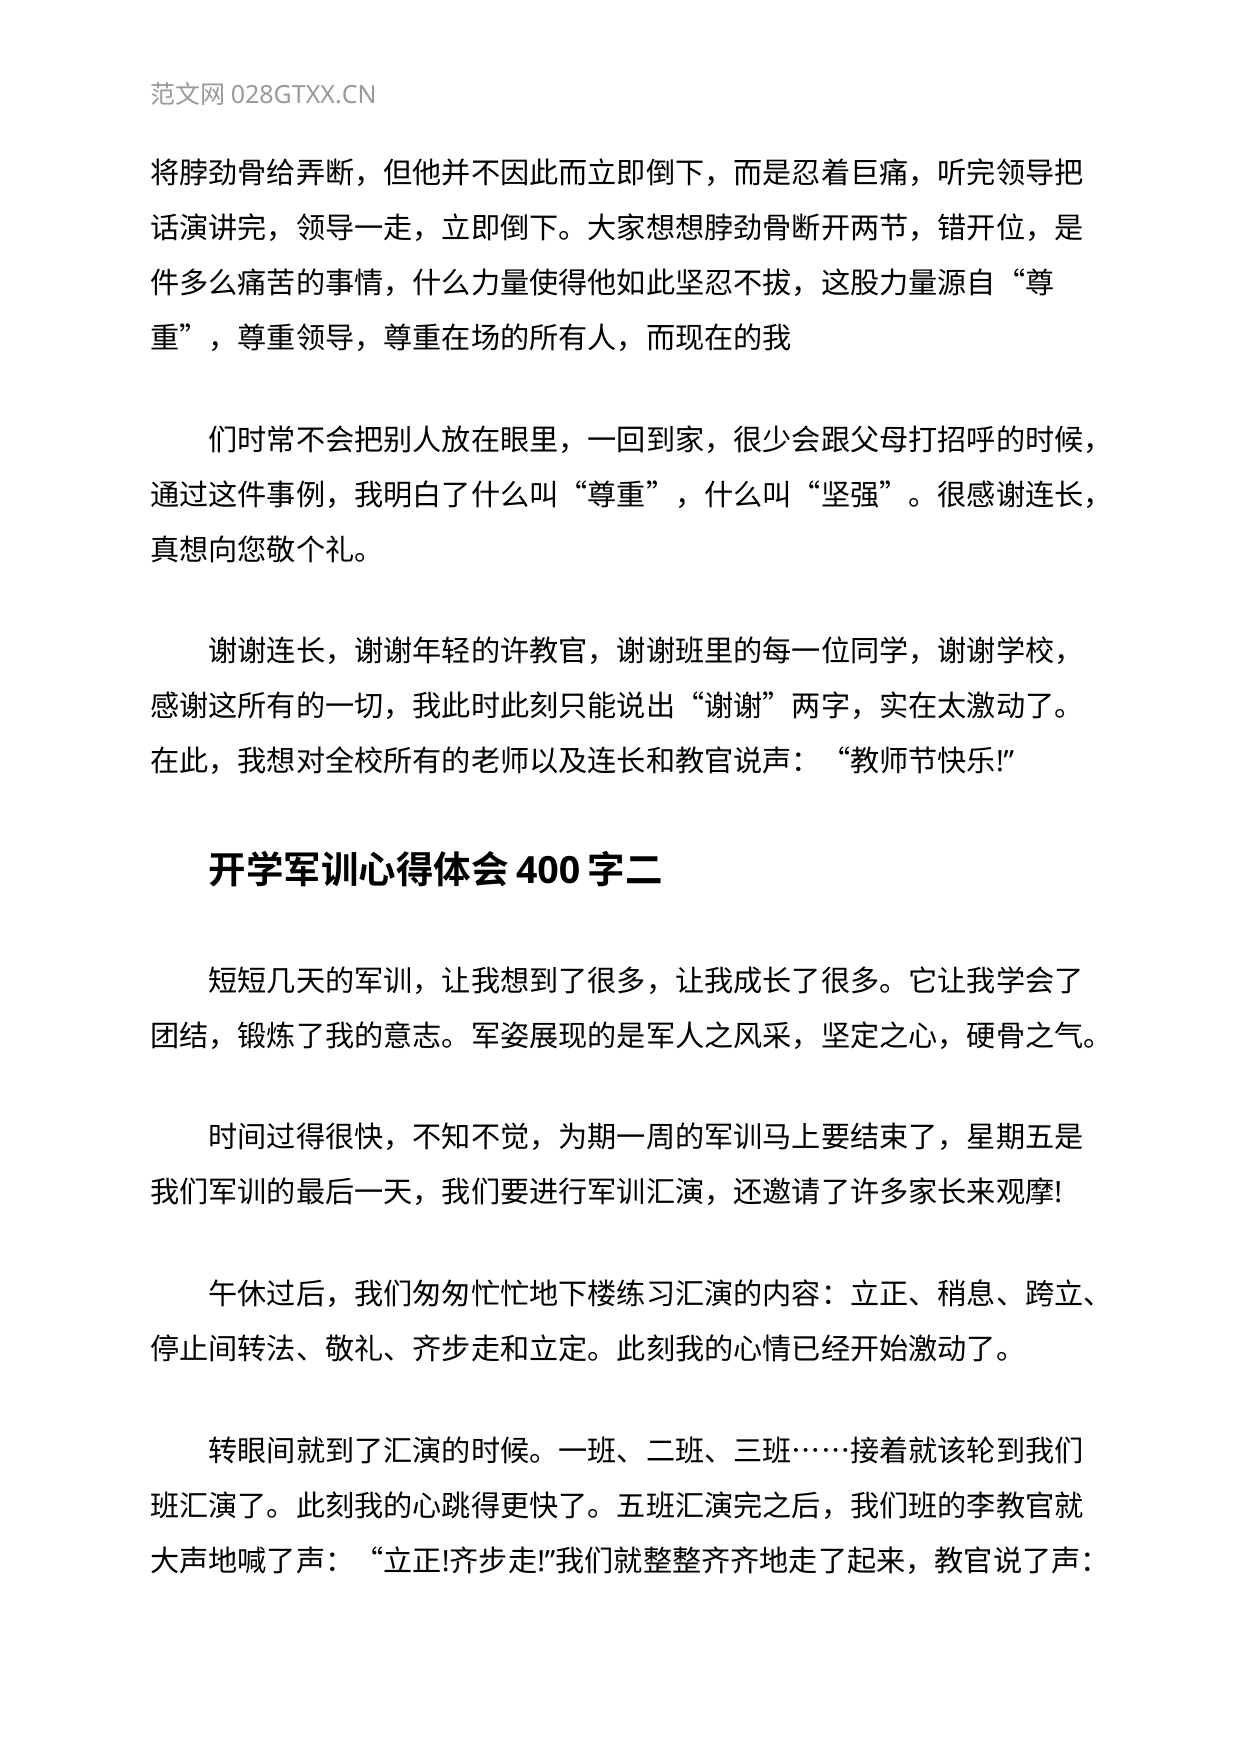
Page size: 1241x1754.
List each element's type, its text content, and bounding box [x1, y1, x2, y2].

text 午休过后，我们匆匆忙忙地下楼练习汇演的内容：立正、稍息、跨立、停止间转法、敬礼、齐步走和立定。此刻我的心情已经开始激动了。 [150, 1271, 1090, 1368]
text 开学军训心得体会400字二 [150, 840, 1090, 894]
text 们时常不会把别人放在眼里，一回到家，很少会跟父母打招呼的时候，通过这件事例，我明白了什么叫“尊重”，什么叫“坚强”。很感谢连长，真想向您敬个礼。 [150, 416, 1090, 568]
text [150, 150, 1090, 357]
text 短短几天的军训，让我想到了很多，让我成长了很多。它让我学会了团结，锻炼了我的意志。军姿展现的是军人之风采，坚定之心，硬骨之气。 [150, 957, 1090, 1054]
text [150, 1428, 1090, 1580]
text 时间过得很快，不知不觉，为期一周的军训马上要结束了，星期五是我们军训的最后一天，我们要进行军训汇演，还邀请了许多家长来观摩! [150, 1114, 1090, 1211]
text 谢谢连长，谢谢年轻的许教官，谢谢班里的每一位同学，谢谢学校，感谢这所有的一切，我此时此刻只能说出“谢谢”两字，实在太激动了。在此，我想对全校所有的老师以及连长和教官说声：“教师节快乐!” [150, 628, 1090, 780]
